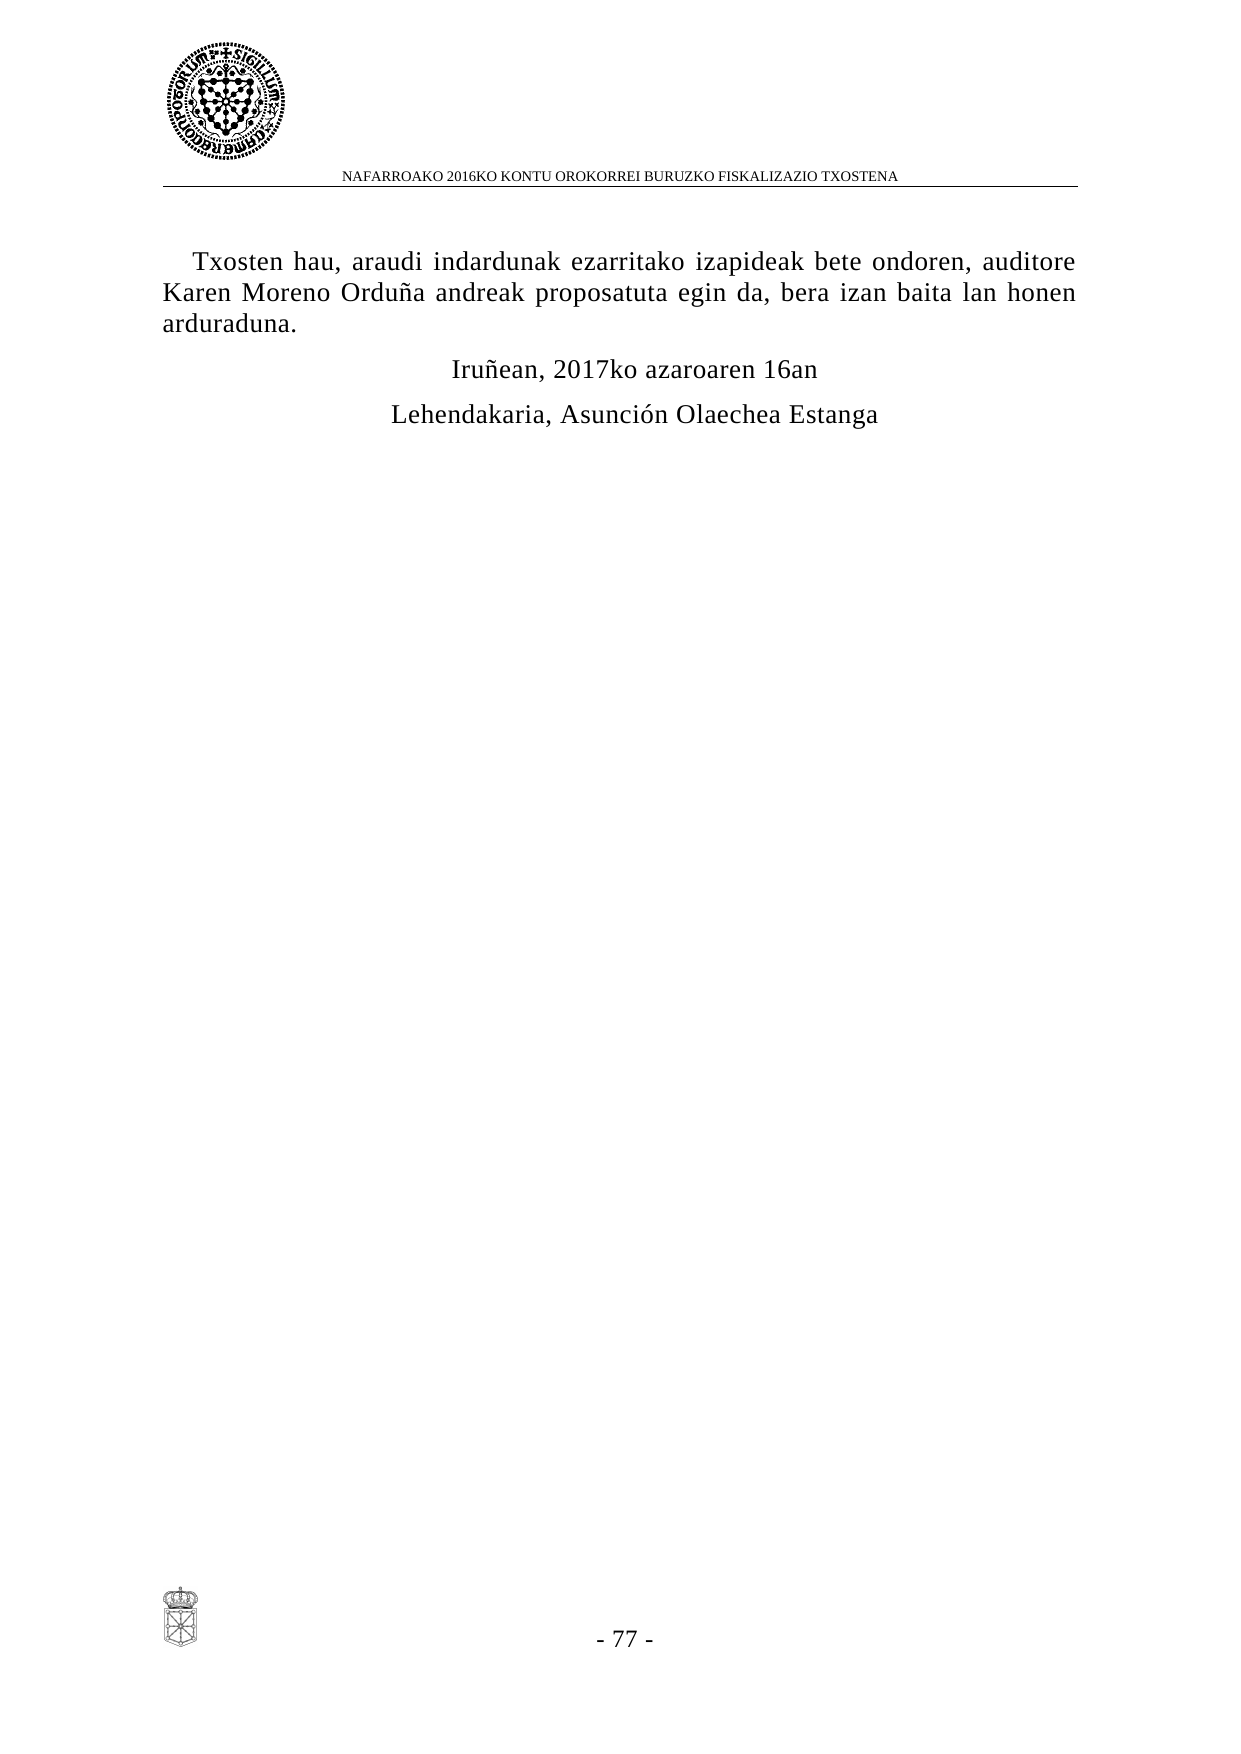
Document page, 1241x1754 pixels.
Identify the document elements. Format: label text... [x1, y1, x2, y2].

picture [162, 38, 289, 164]
picture [162, 1586, 199, 1648]
text Iruñean, 2017ko azaroaren 16an [162, 353, 1078, 384]
text Txosten hau, araudi indardunak ezarritako izapideak bete ondoren, auditore Karen Moreno Orduña andreak proposatuta egin da, bera izan baita lan honen arduraduna. [162, 245, 1078, 338]
text Lehendakaria, Asunción Olaechea Estanga [162, 398, 1078, 429]
